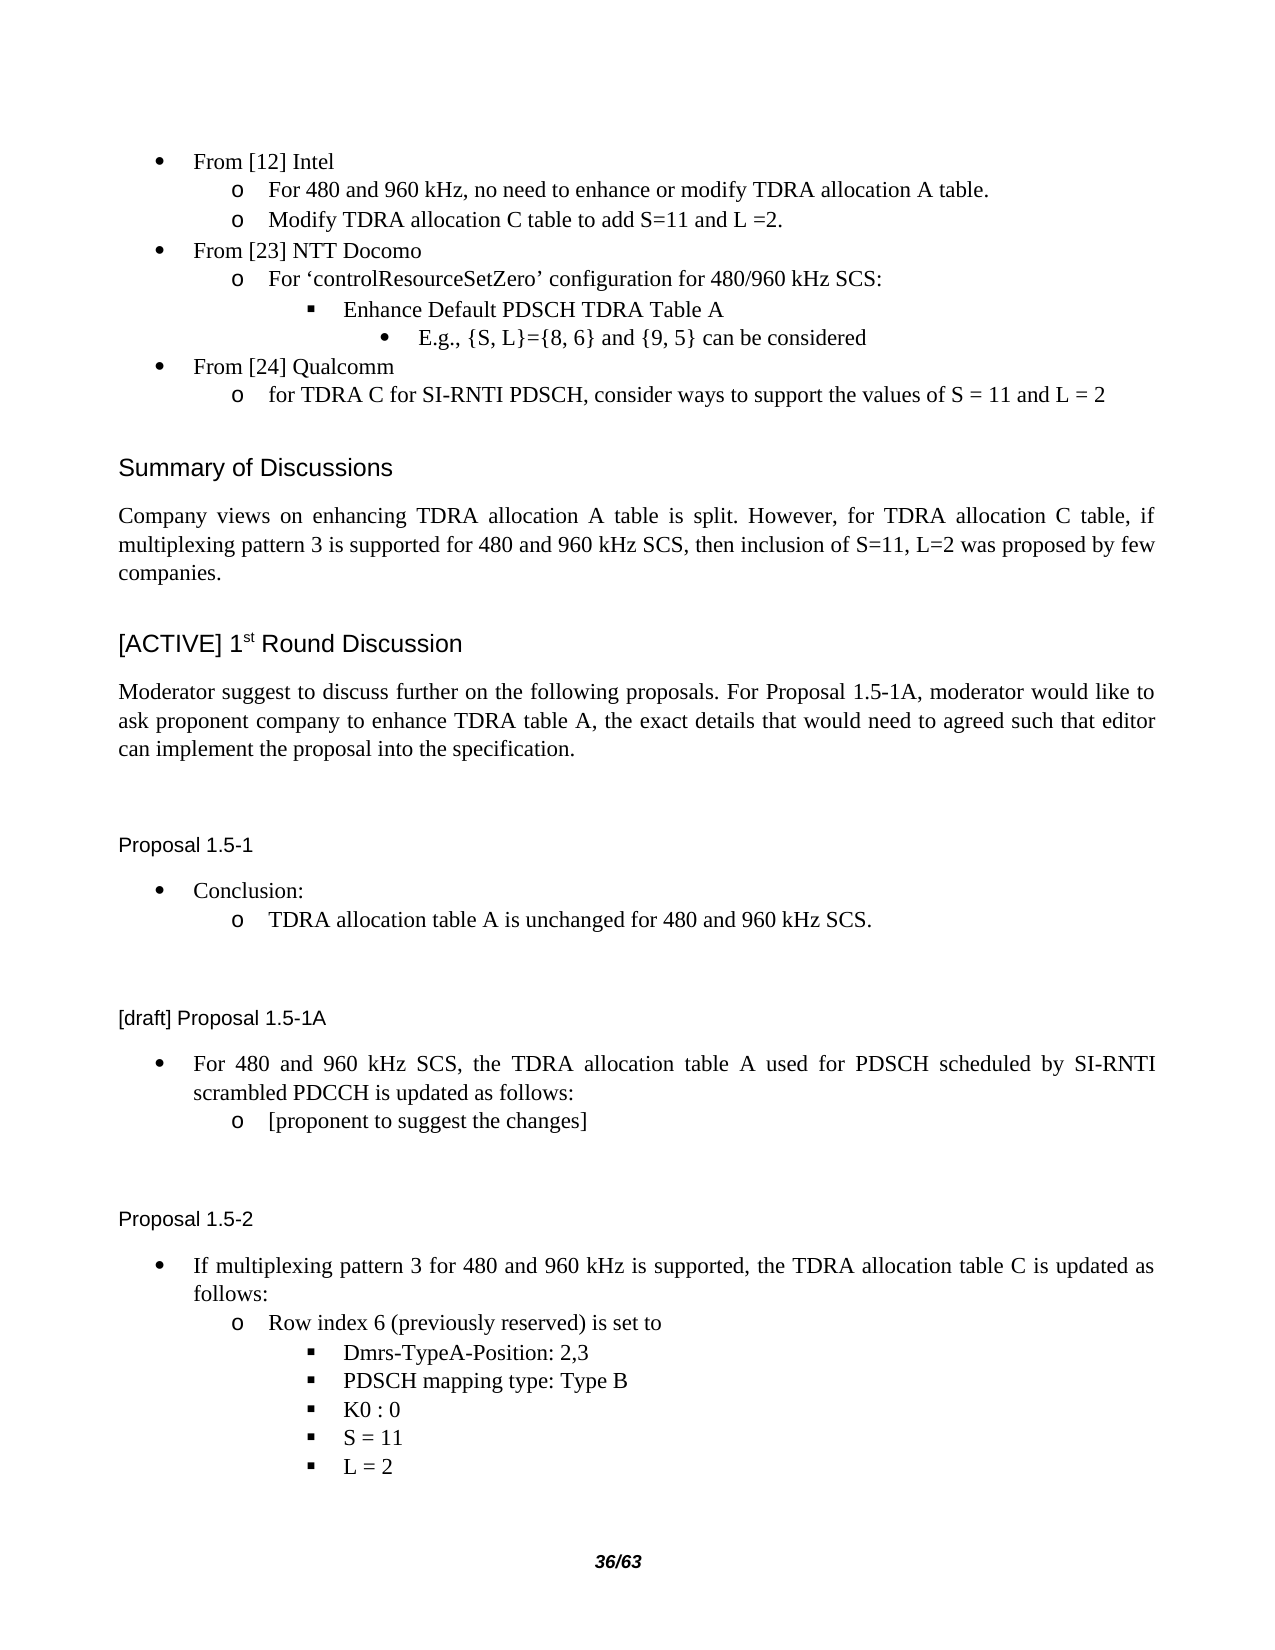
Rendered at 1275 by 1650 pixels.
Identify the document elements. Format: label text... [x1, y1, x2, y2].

list For ‘controlResourceSetZero’ configuration for 480/960 kHz SCS: [231, 265, 1157, 294]
list From [24] Qualcomm [156, 353, 1157, 379]
list If multiplexing pattern 3 for 480 and 960 kHz is supported, the TDRA allocation table C is updated as follows: [156, 1252, 1157, 1306]
list Row index 6 (previously reserved) is set to [231, 1308, 1157, 1337]
list Conclusion: [156, 878, 1157, 904]
list From [23] NTT Docomo [156, 237, 1157, 263]
list From [12] Intel [156, 148, 1157, 174]
list TDRA allocation table A is unchanged for 480 and 960 kHz SCS. [231, 906, 1157, 934]
subtitle Proposal 1.5-2 [118, 1207, 1157, 1231]
list Modify TDRA allocation C table to add S=11 and L =2. [231, 207, 1157, 235]
text Company views on enhancing TDRA allocation A table is split. However, for TDRA allocation C table, if multiplexing pattern 3 is supported for 480 and 960 kHz SCS, then inclusion of S=11, L=2 was proposed by few companies. [118, 502, 1157, 586]
subtitle [ACTIVE] 1st Round Discussion [118, 628, 1157, 657]
list For 480 and 960 kHz SCS, the TDRA allocation table A used for PDSCH scheduled by SI-RNTI scrambled PDCCH is updated as follows: [156, 1050, 1157, 1105]
list PDSCH mapping type: Type B [306, 1367, 1157, 1394]
subtitle Summary of Discussions [118, 452, 1157, 481]
list [proponent to suggest the changes] [231, 1107, 1157, 1136]
list E.g., {S, L}={8, 6} and {9, 5} can be considered [381, 324, 1157, 351]
subtitle Proposal 1.5-1 [118, 833, 1157, 857]
subtitle [draft] Proposal 1.5-1A [118, 1006, 1157, 1030]
list for TDRA C for SI-RNTI PDSCH, consider ways to support the values of S = 11 and L = 2 [231, 381, 1157, 409]
list S = 11 [306, 1424, 1157, 1451]
list Dmrs-TypeA-Position: 2,3 [306, 1339, 1157, 1365]
list Enhance Default PDSCH TDRA Table A [306, 296, 1157, 322]
list K0 : 0 [306, 1396, 1157, 1422]
list L = 2 [306, 1453, 1157, 1479]
list For 480 and 960 kHz, no need to enhance or modify TDRA allocation A table. [231, 176, 1157, 204]
text Moderator suggest to discuss further on the following proposals. For Proposal 1.5-1A, moderator would like to ask proponent company to enhance TDRA table A, the exact details that would need to agreed such that editor can implement the proposal into the specification. [118, 678, 1157, 762]
